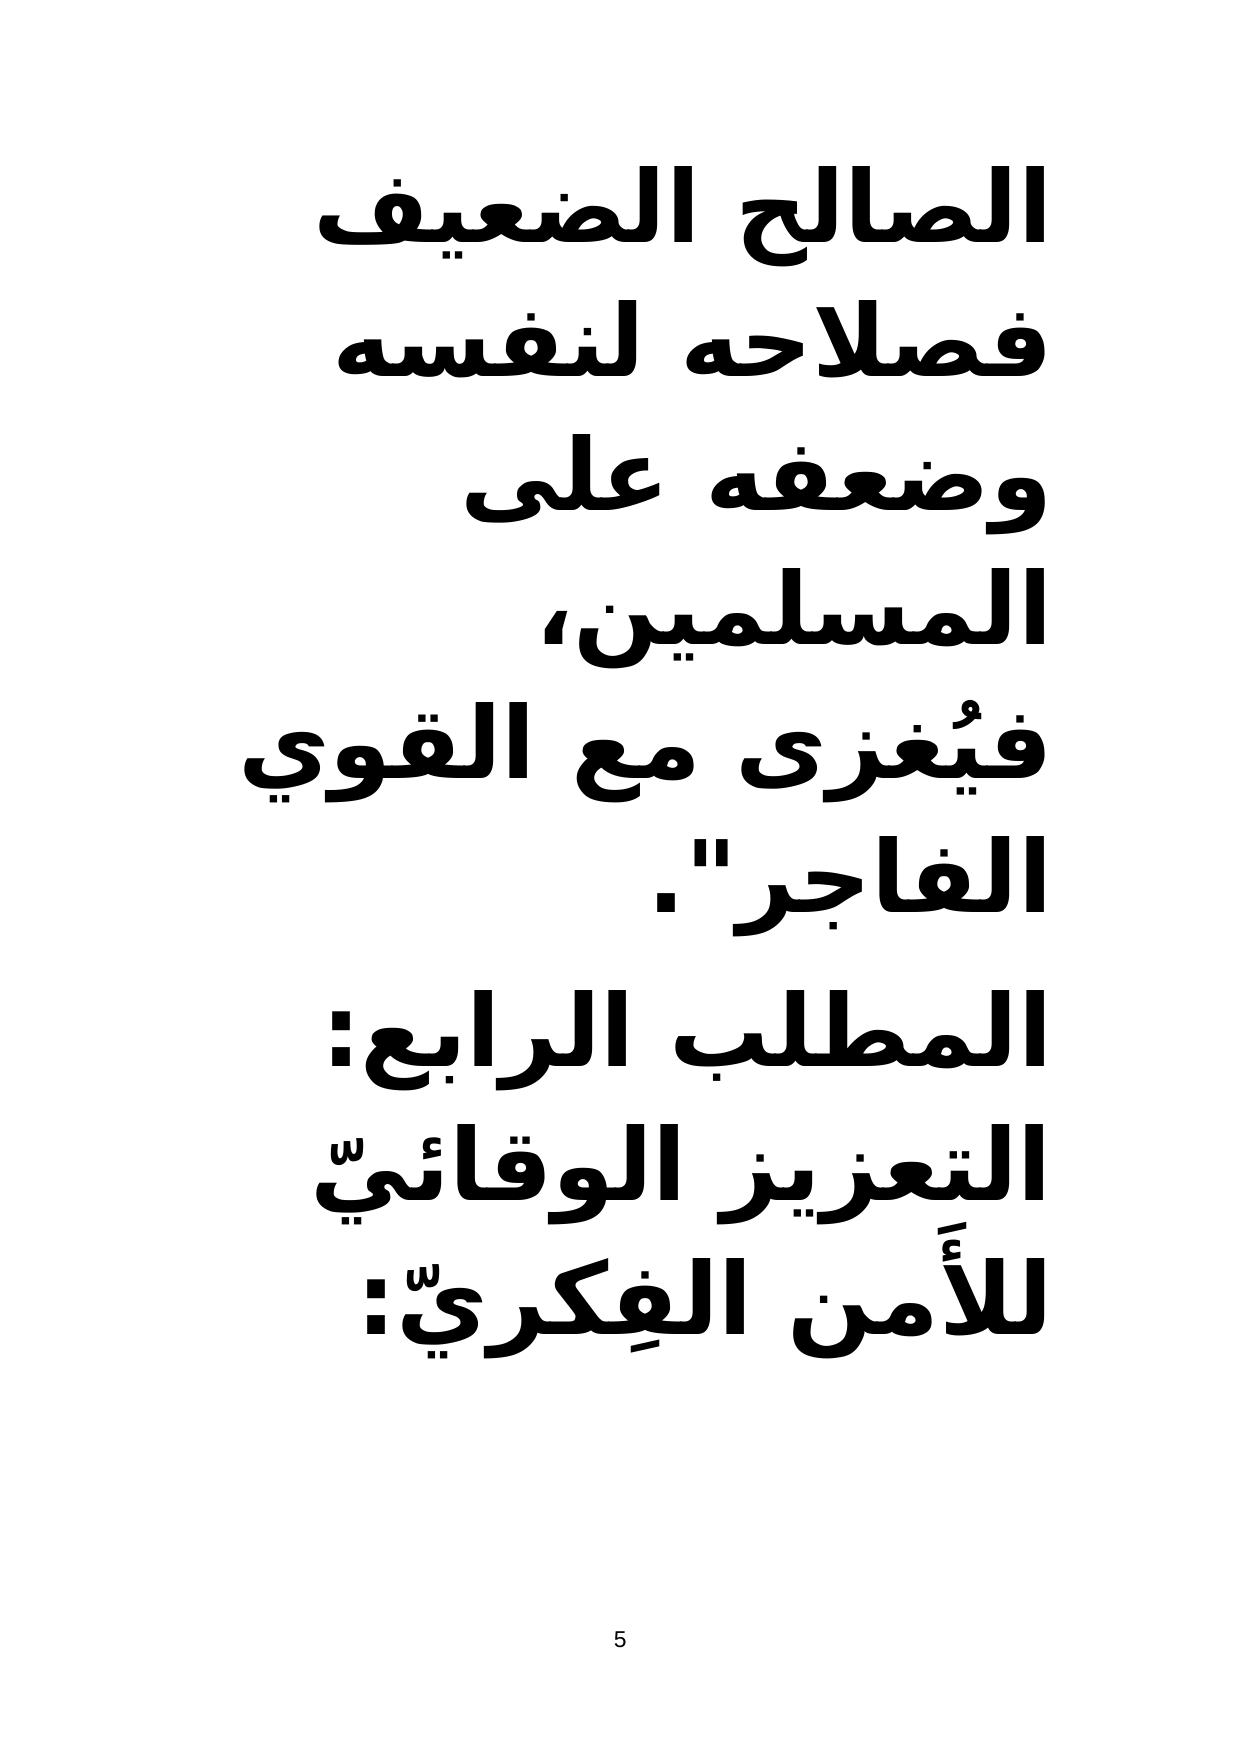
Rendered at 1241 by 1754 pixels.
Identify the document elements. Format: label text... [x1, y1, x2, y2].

text المطلب الرابع: التعزيز الوقائيّ للأَمن الفِكريّ: [187, 974, 1053, 1358]
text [187, 150, 1053, 936]
